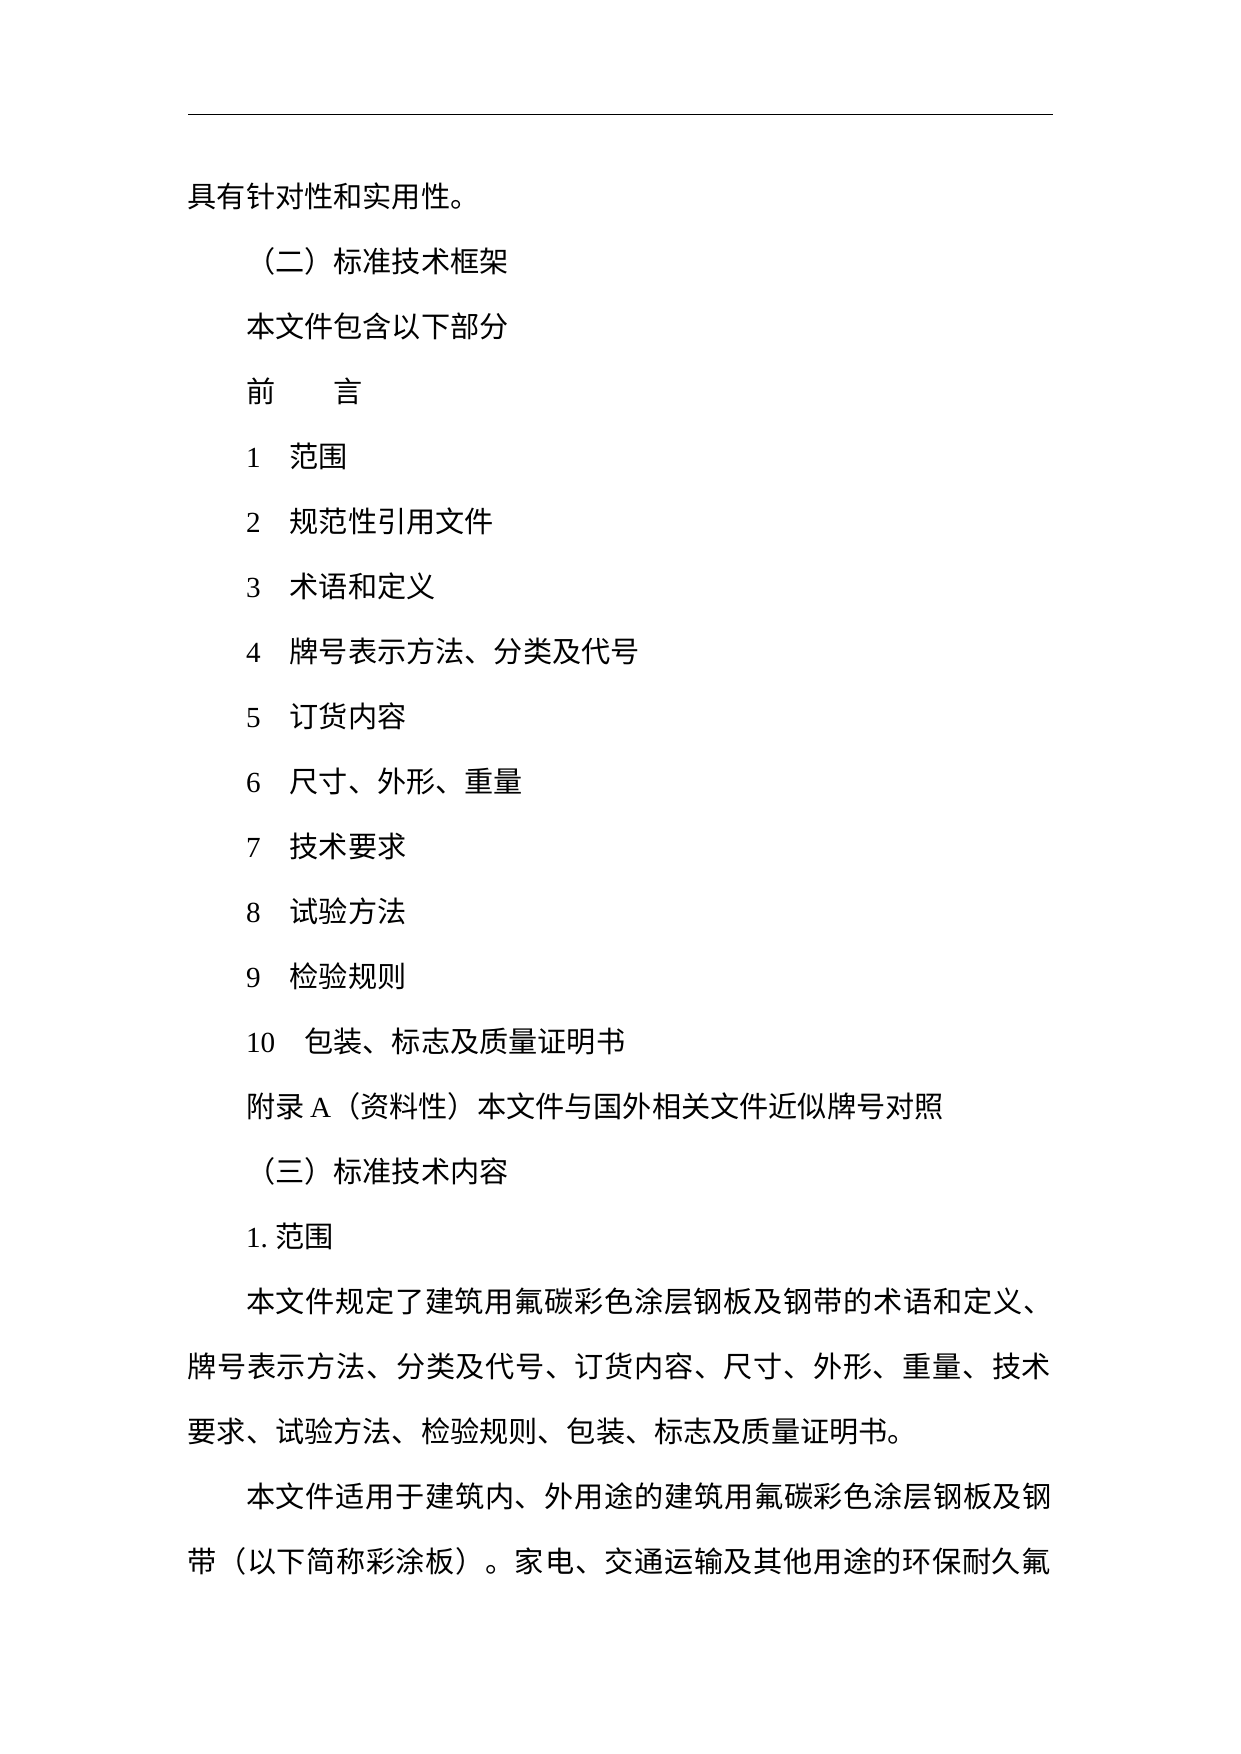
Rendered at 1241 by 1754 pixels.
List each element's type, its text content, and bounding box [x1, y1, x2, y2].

text 本文件规定了建筑用氟碳彩色涂层钢板及钢带的术语和定义、牌号表示方法、分类及代号、订货内容、尺寸、外形、重量、技术要求、试验方法、检验规则、包装、标志及质量证明书。 [187, 1267, 1053, 1462]
text 2 规范性引用文件 [187, 487, 1053, 552]
text 9 检验规则 [187, 942, 1053, 1007]
text 本文件包含以下部分 [187, 292, 1053, 357]
text 5 订货内容 [187, 682, 1053, 747]
text 8 试验方法 [187, 877, 1053, 942]
text 10 包装、标志及质量证明书 [187, 1007, 1053, 1072]
text 1 范围 [187, 422, 1053, 487]
text （二）标准技术框架 [187, 227, 1053, 292]
text 前 言 [187, 357, 1053, 422]
text （三）标准技术内容 [187, 1137, 1053, 1202]
text 1. 范围 [187, 1202, 1053, 1267]
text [187, 162, 1053, 227]
text 附录A（资料性）本文件与国外相关文件近似牌号对照 [187, 1072, 1053, 1137]
text 3 术语和定义 [187, 552, 1053, 617]
text 4 牌号表示方法、分类及代号 [187, 617, 1053, 682]
text 6 尺寸、外形、重量 [187, 747, 1053, 812]
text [187, 1462, 1053, 1592]
text 7 技术要求 [187, 812, 1053, 877]
